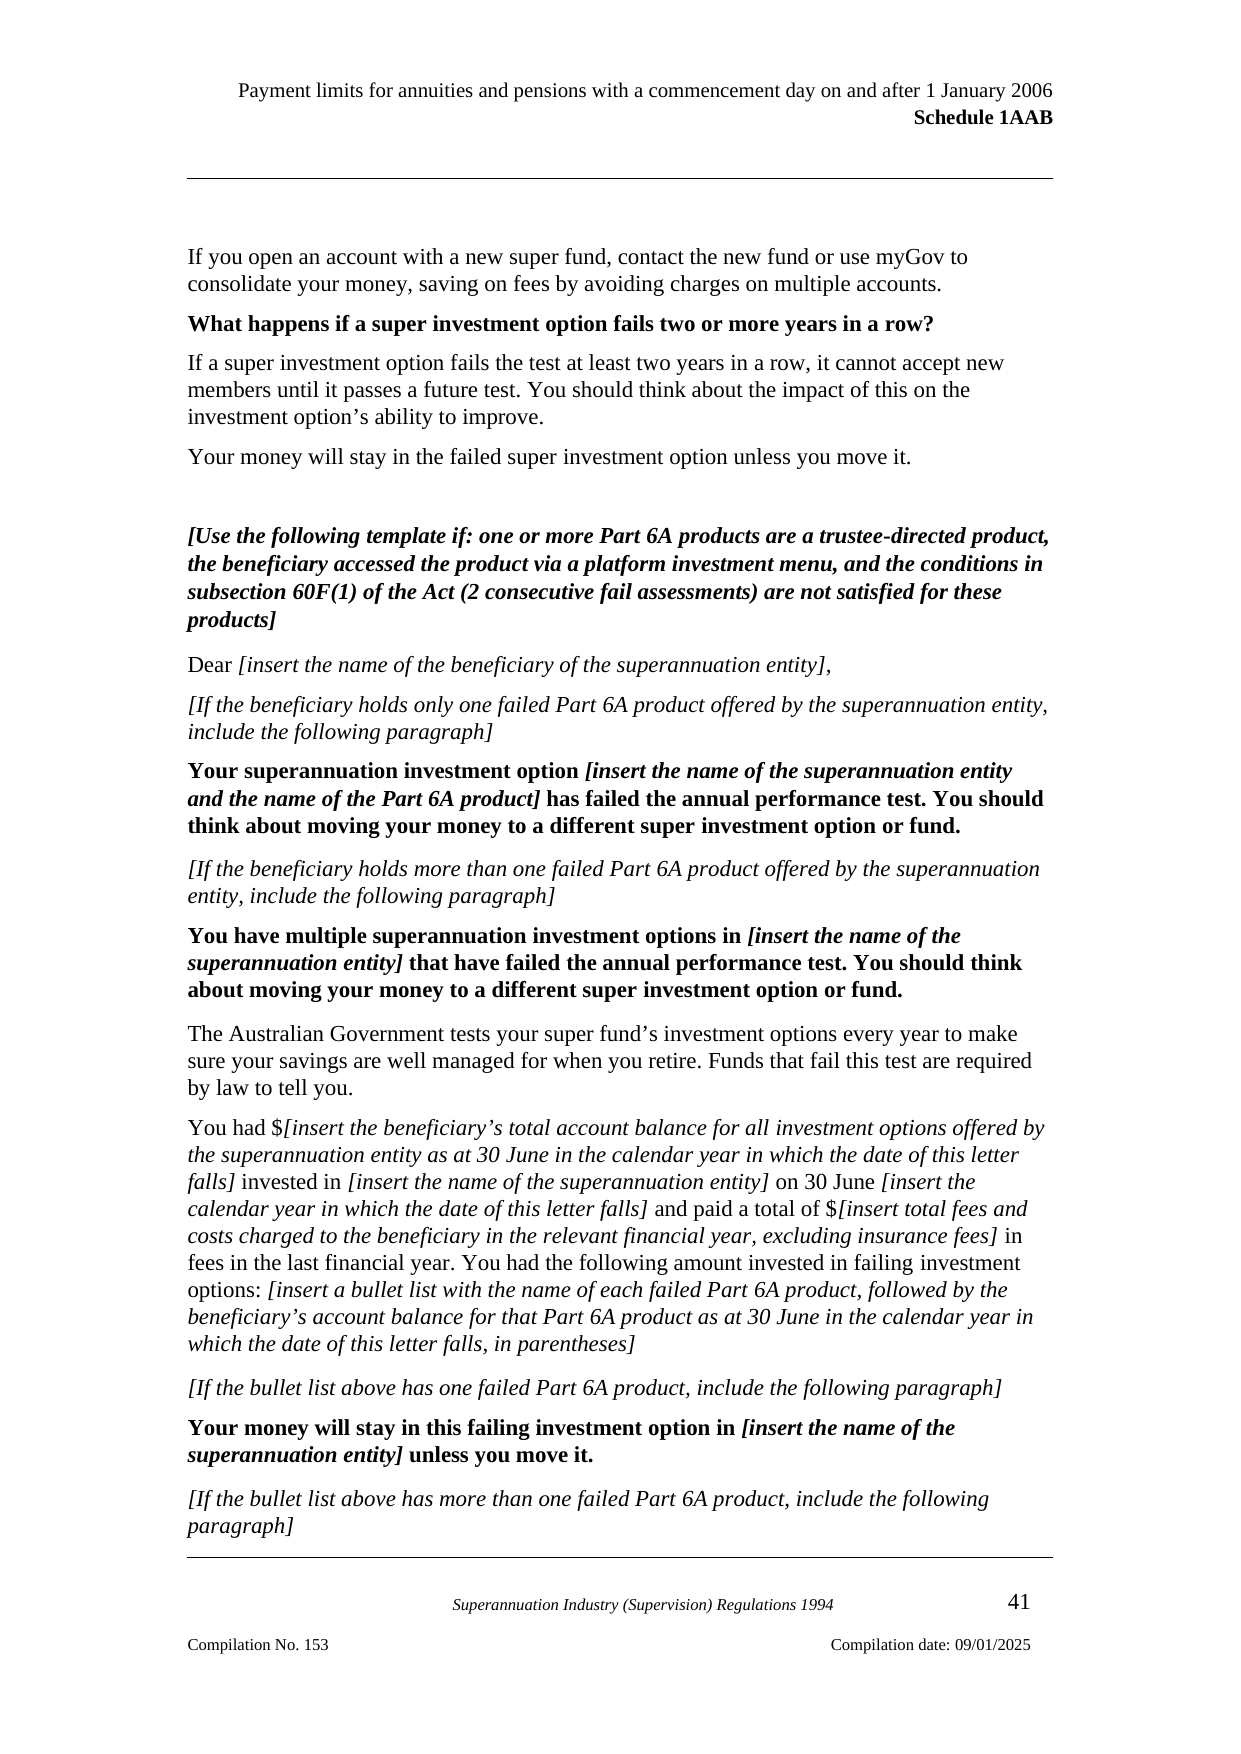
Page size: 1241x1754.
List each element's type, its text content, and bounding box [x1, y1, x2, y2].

text [If the bullet list above has one failed Part 6A product, include the following paragraph] [187, 1373, 1053, 1401]
text Your money will stay in this failing investment option in [insert the name of the superannuation entity] unless you move it. [187, 1413, 1053, 1467]
text Your money will stay in the failed super investment option unless you move it. [187, 442, 1053, 469]
text If you open an account with a new super fund, contact the new fund or use myGov to consolidate your money, saving on fees by avoiding charges on multiple accounts. [187, 242, 1053, 296]
text [Use the following template if: one or more Part 6A products are a trustee-directed product, the beneficiary accessed the product via a platform investment menu, and the conditions in subsection 60F(1) of the Act (2 consecutive fail assessments) are not satisfied for these products] [187, 522, 1053, 632]
text [If the bullet list above has more than one failed Part 6A product, include the following paragraph] [187, 1484, 1053, 1538]
text What happens if a super investment option fails two or more years in a row? [187, 309, 1053, 336]
text If a super investment option fails the test at least two years in a row, it cannot accept new members until it passes a future test. You should think about the impact of this on the investment option’s ability to improve. [187, 348, 1053, 430]
text You have multiple superannuation investment options in [insert the name of the superannuation entity] that have failed the annual performance test. You should think about moving your money to a different super investment option or fund. [187, 921, 1053, 1003]
text [If the beneficiary holds more than one failed Part 6A product offered by the superannuation entity, include the following paragraph] [187, 855, 1053, 909]
text [If the beneficiary holds only one failed Part 6A product offered by the superannuation entity, include the following paragraph] [187, 690, 1053, 744]
text You had $[insert the beneficiary’s total account balance for all investment options offered by the superannuation entity as at 30 June in the calendar year in which the date of this letter falls] invested in [insert the name of the superannuation entity] on 30 June [insert the calendar year in which the date of this letter falls] and paid a total of $[insert total fees and costs charged to the beneficiary in the relevant financial year, excluding insurance fees] in fees in the last financial year. You had the following amount invested in failing investment options: [insert a bullet list with the name of each failed Part 6A product, followed by the beneficiary’s account balance for that Part 6A product as at 30 June in the calendar year in which the date of this letter falls, in parentheses] [187, 1113, 1053, 1357]
text Your superannuation investment option [insert the name of the superannuation entity and the name of the Part 6A product] has failed the annual performance test. You should think about moving your money to a different super investment option or fund. [187, 757, 1053, 838]
text The Australian Government tests your super fund’s investment options every year to make sure your savings are well managed for when you retire. Funds that fail this test are required by law to tell you. [187, 1019, 1053, 1101]
text Dear [insert the name of the beneficiary of the superannuation entity], [187, 651, 1053, 678]
